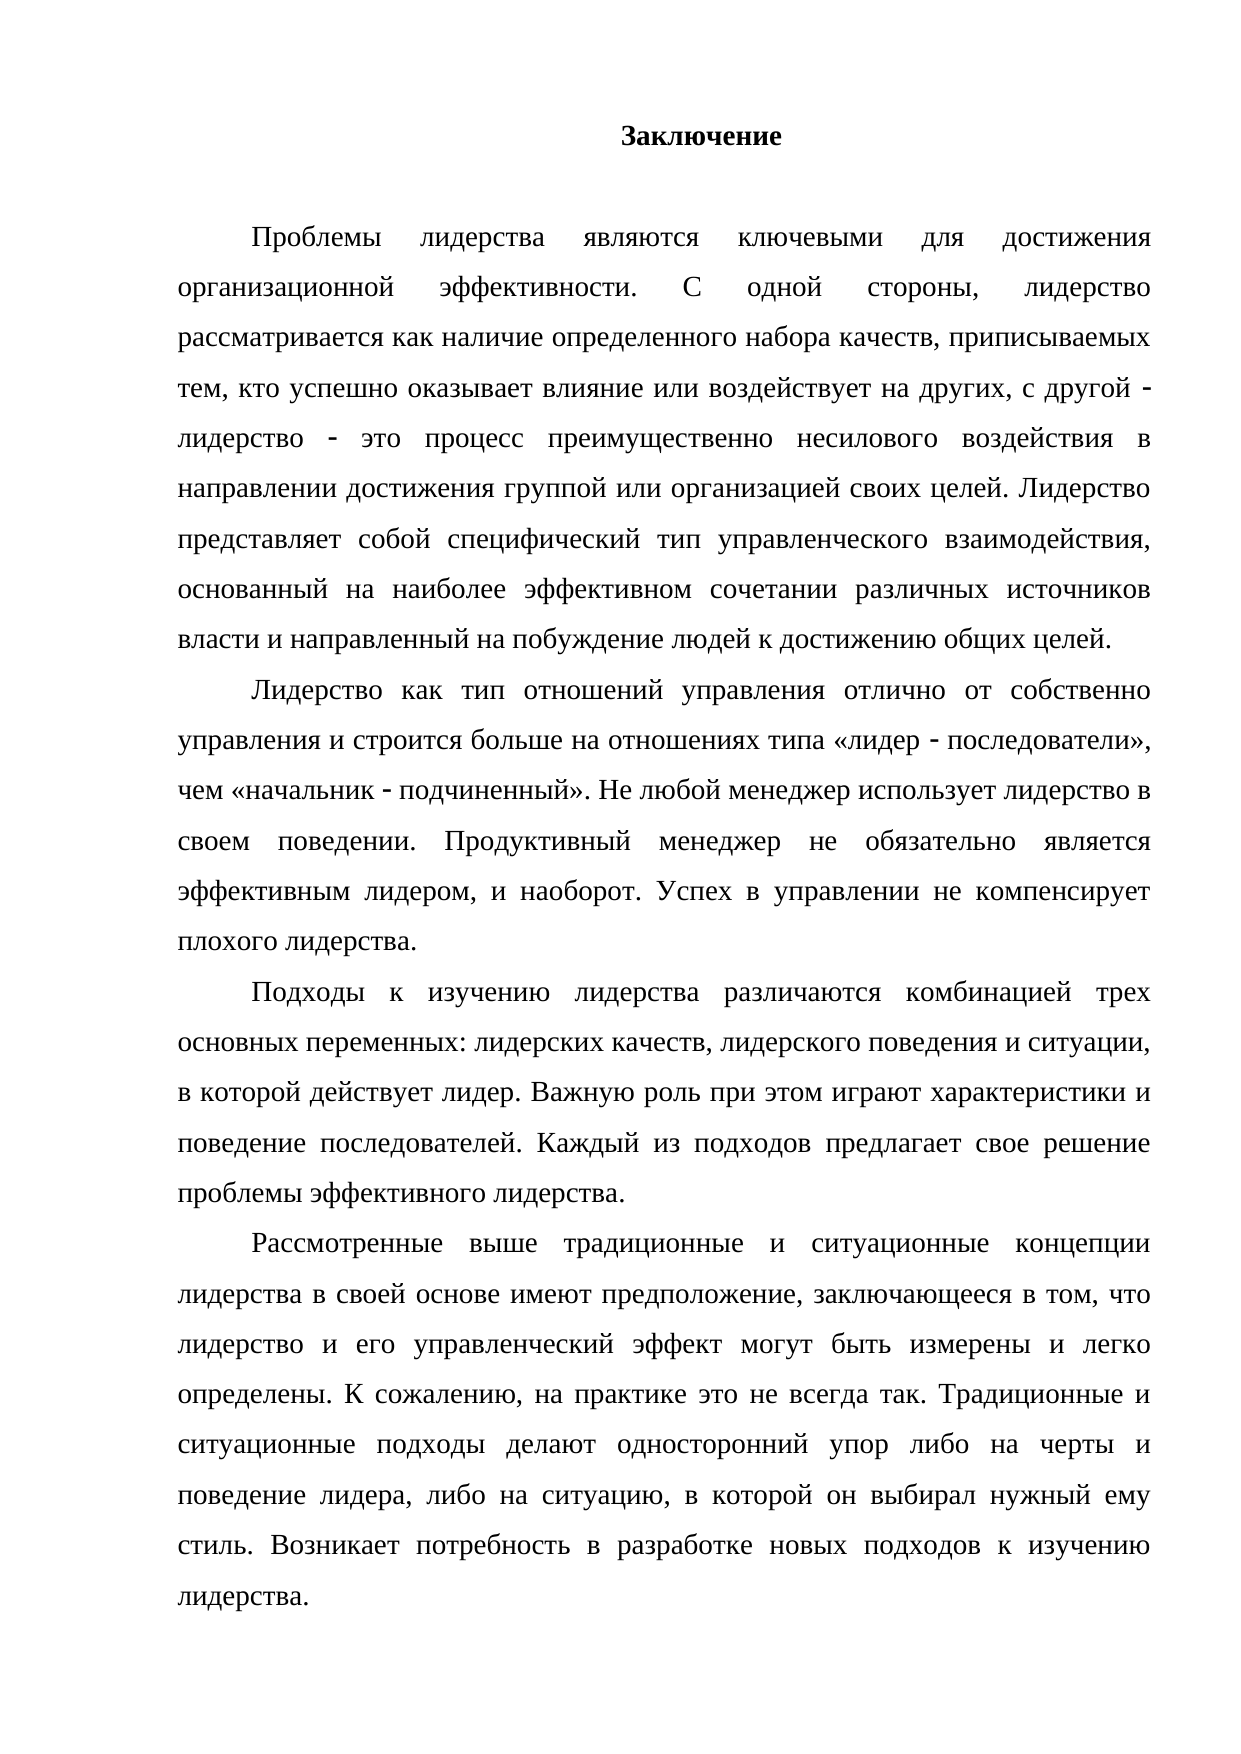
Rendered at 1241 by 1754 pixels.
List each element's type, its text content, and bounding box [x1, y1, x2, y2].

text Проблемы лидерства являются ключевыми для достижения организационной эффективности. С одной стороны, лидерство рассматривается как наличие определенного набора качеств, приписываемых тем, кто успешно оказывает влияние или воздействует на других, с другой лидерство это процесс преимущественно несилового воздействия в направлении достижения группой или организацией своих целей. Лидерство представляет собой специфический тип управленческого взаимодействия, основанный на наиболее эффективном сочетании различных источников власти и направленный на побуждение людей к достижению общих целей. [177, 219, 1152, 655]
text Подходы к изучению лидерства различаются комбинацией трех основных переменных: лидерских качеств, лидерского поведения и ситуации, в которой действует лидер. Важную роль при этом играют характеристики и поведение последователей. Каждый из подходов предлагает свое решение проблемы эффективного лидерства. [177, 974, 1152, 1209]
text Лидерство как тип отношений управления отлично от собственно управления и строится больше на отношениях типа «лидер последователи», чем «начальник подчиненный». Не любой менеджер использует лидерство в своем поведении. Продуктивный менеджер не обязательно является эффективным лидером, и наоборот. Успех в управлении не компенсирует плохого лидерства. [177, 672, 1152, 957]
text Рассмотренные выше традиционные и ситуационные концепции лидерства в своей основе имеют предположение, заключающееся в том, что лидерство и его управленческий эффект могут быть измерены и легко определены. К сожалению, на практике это не всегда так. Традиционные и ситуационные подходы делают односторонний упор либо на черты и поведение лидера, либо на ситуацию, в которой он выбирал нужный ему стиль. Возникает потребность в разработке новых подходов к изучению лидерства. [177, 1225, 1152, 1611]
subtitle Заключение [177, 118, 1152, 152]
